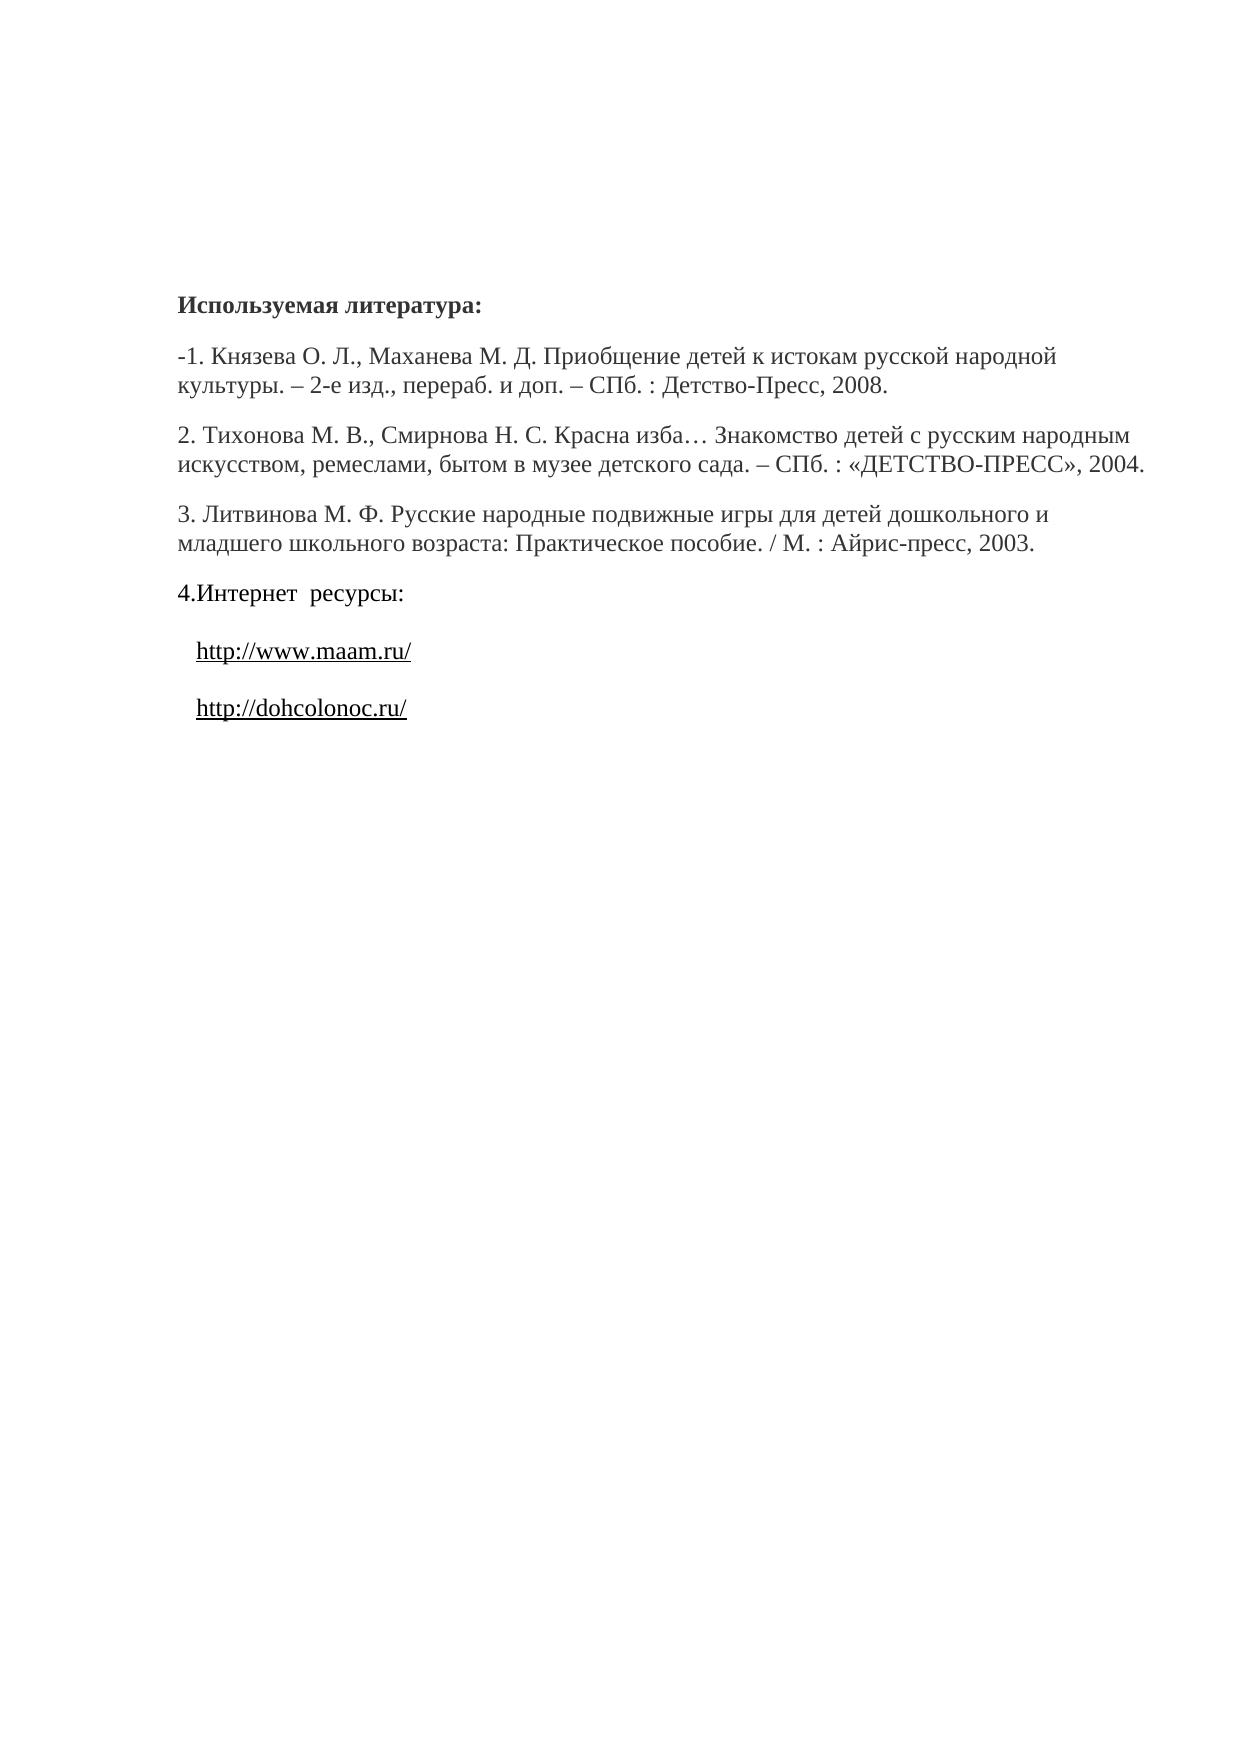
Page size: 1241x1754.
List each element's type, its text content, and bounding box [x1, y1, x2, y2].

text 4.Интернет ресурсы: [177, 578, 1152, 607]
text 3. Литвинова М. Ф. Русские народные подвижные игры для детей дошкольного и младшего школьного возраста: Практическое пособие. / М. : Айрис-пресс, 2003. [177, 499, 1152, 557]
text 2. Тихонова М. В., Смирнова Н. С. Красна изба… Знакомство детей с русским народным искусством, ремеслами, бытом в музее детского сада. – СПб. : «ДЕТСТВО-ПРЕСС», 2004. [177, 420, 1152, 478]
text Используемая литература: [177, 291, 1152, 319]
text http://www.maam.ru/ [177, 636, 1152, 665]
text -1. Князева О. Л., Маханева М. Д. Приобщение детей к истокам русской народной культуры. – 2-е изд., перераб. и доп. – СПб. : Детство-Пресс, 2008. [177, 341, 1152, 398]
text http://dohcolonoc.ru/ [177, 693, 1152, 722]
